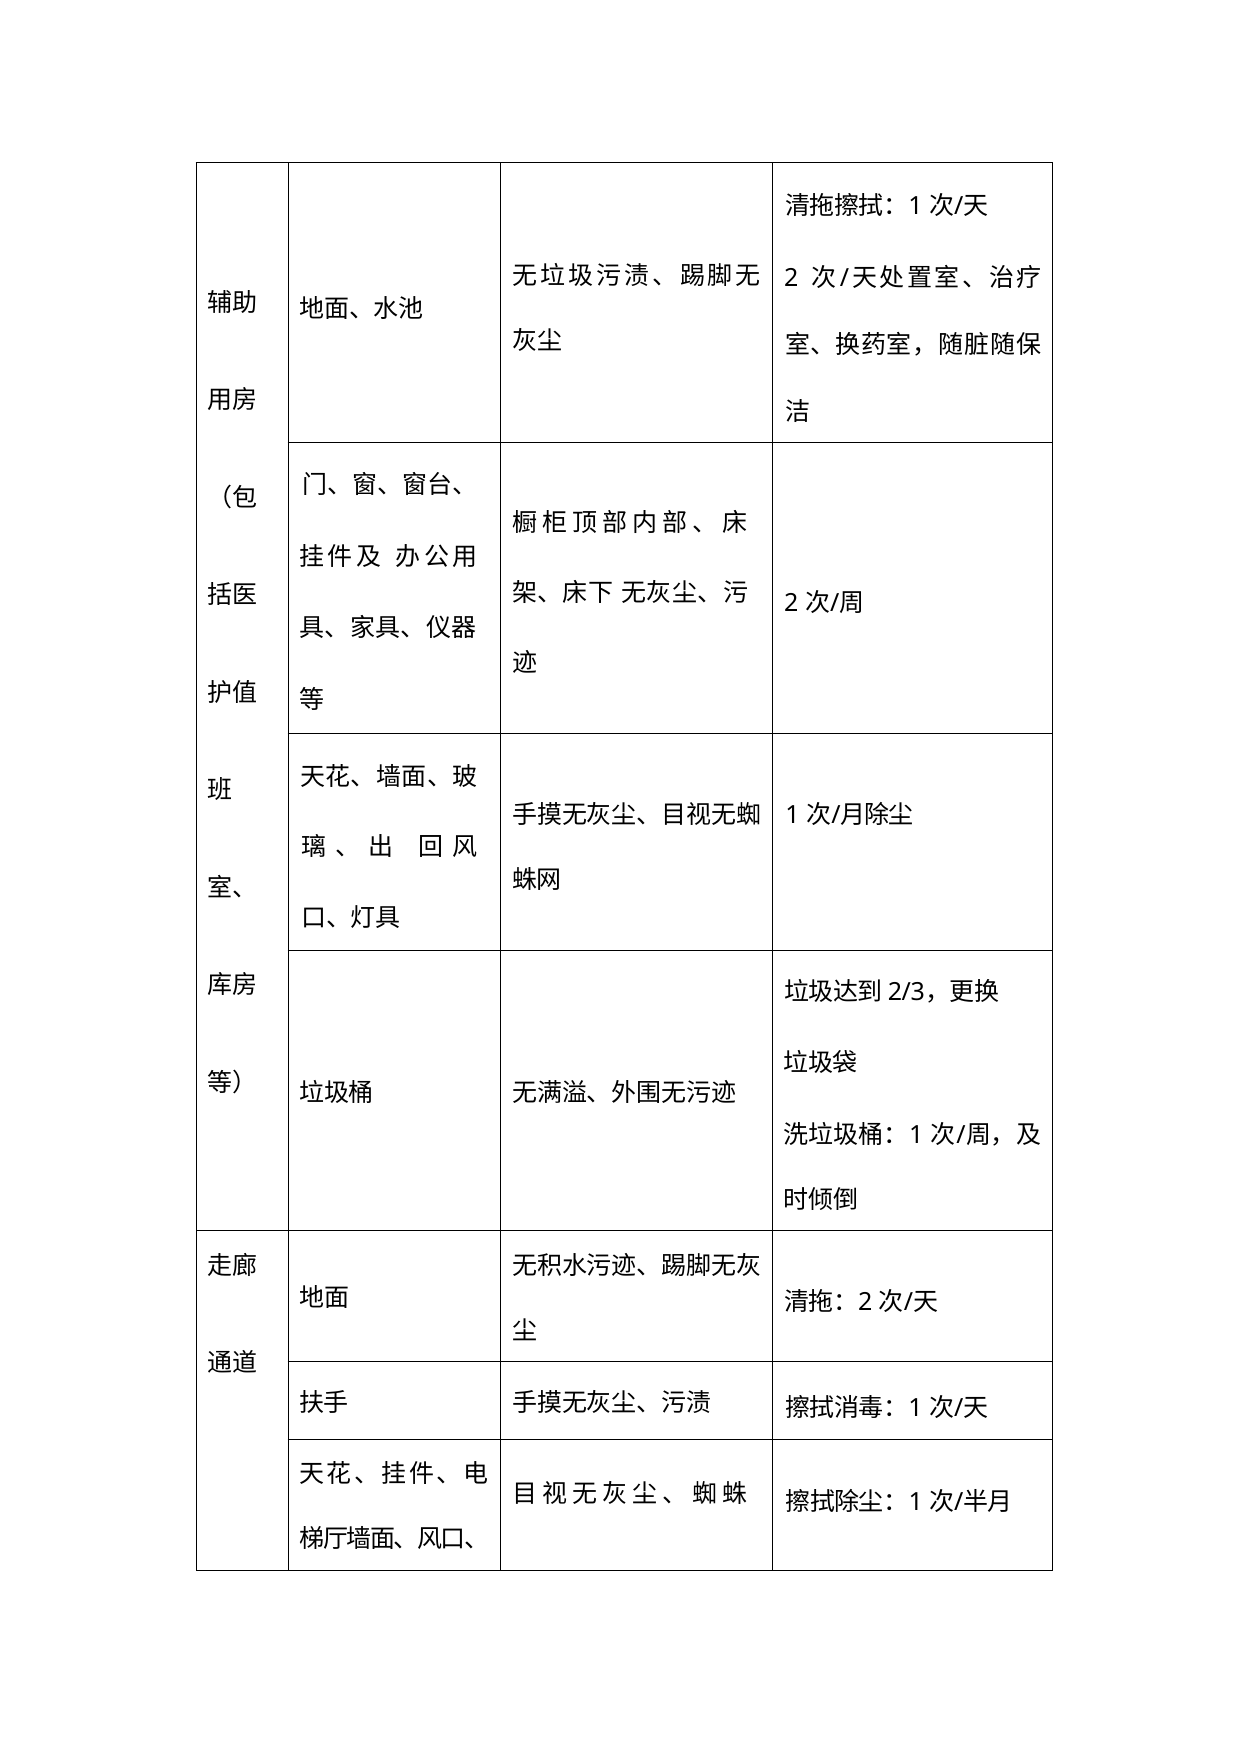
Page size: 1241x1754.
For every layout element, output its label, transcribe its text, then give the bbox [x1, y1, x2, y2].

table_cell 天花、墙面、玻璃、出 回风口、灯具 [289, 734, 500, 949]
table_cell 地面 [289, 1231, 500, 1361]
table_cell 清拖：2 次/天 [773, 1231, 1052, 1361]
table_cell 无垃圾污渍、踢脚无灰尘 [501, 163, 772, 442]
table_cell 无积水污迹、踢脚无灰尘 [501, 1231, 772, 1361]
table_cell 走廊通道 [197, 1231, 288, 1569]
table_cell 1 次/月除尘 [773, 734, 1052, 949]
table_cell 辅助用房（包括医护值班室、库房等） [197, 163, 288, 1230]
table_cell 扶手 [289, 1362, 500, 1438]
table_cell 目视无灰尘、蜘蛛网、不锈 钢光亮无手印 [501, 1440, 772, 1569]
table_cell 无满溢、外围无污迹 [501, 951, 772, 1230]
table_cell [289, 1440, 500, 1569]
table_cell 清拖擦拭：1 次/天 2 次/天处置室、治疗室、换药室，随脏随保洁 [773, 163, 1052, 442]
table_cell 擦拭消毒：1 次/天 [773, 1362, 1052, 1438]
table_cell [773, 1440, 1052, 1569]
table_cell 垃圾达到2/3，更换 垃圾袋 洗垃圾桶：1 次/周，及时倾倒 [773, 951, 1052, 1230]
table_cell 门、窗、窗台、挂件及 办公用具、家具、仪器等 [289, 443, 500, 732]
table_cell 地面、水池 [289, 163, 500, 442]
table_cell 橱柜顶部内部、床架、床下 无灰尘、污迹 [501, 443, 772, 732]
table_cell 手摸无灰尘、目视无蜘蛛网 [501, 734, 772, 949]
table_cell 手摸无灰尘、污渍 [501, 1362, 772, 1438]
table_cell 2 次/周 [773, 443, 1052, 732]
table_cell 垃圾桶 [289, 951, 500, 1230]
